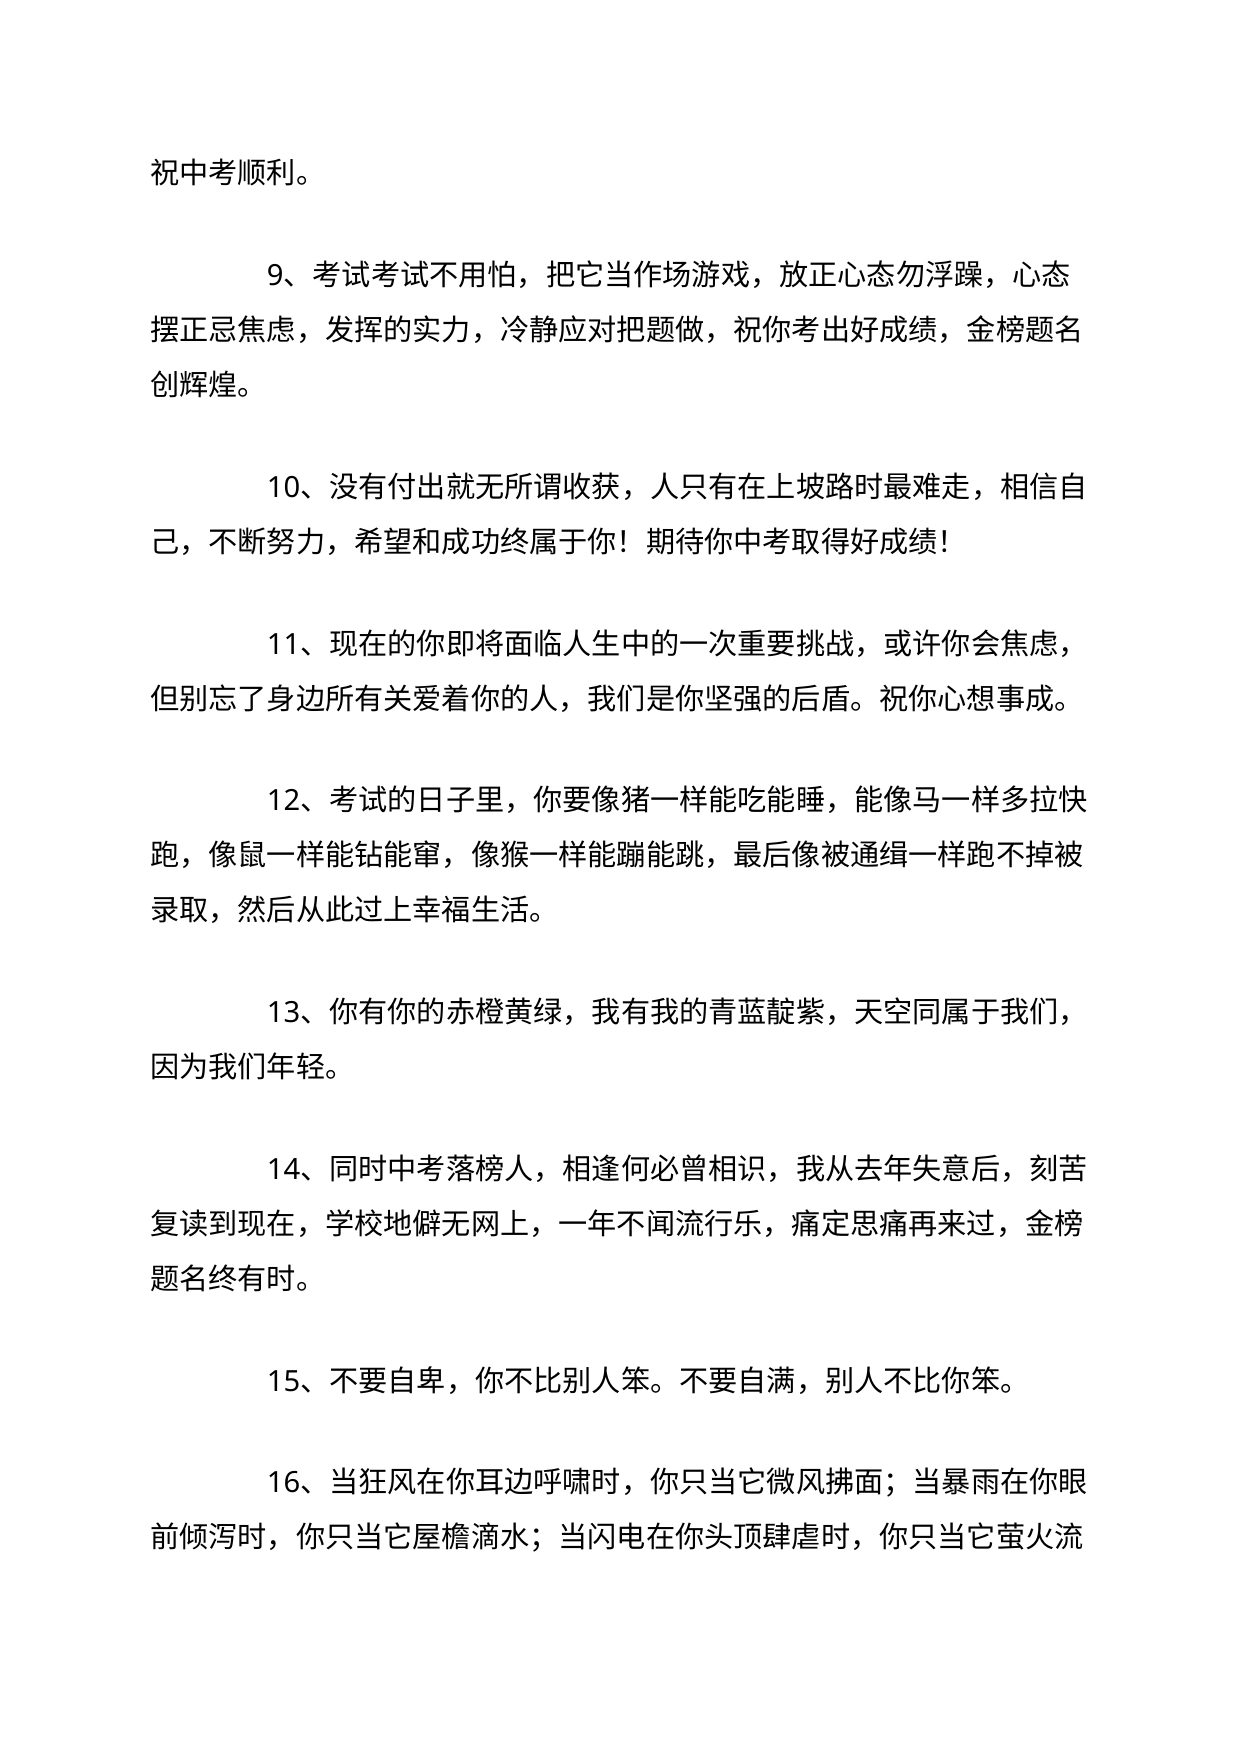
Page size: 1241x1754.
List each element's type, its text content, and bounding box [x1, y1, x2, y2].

text 10、没有付出就无所谓收获，人只有在上坡路时最难走，相信自己，不断努力，希望和成功终属于你！期待你中考取得好成绩！ [150, 463, 1090, 561]
text 13、你有你的赤橙黄绿，我有我的青蓝靛紫，天空同属于我们，因为我们年轻。 [150, 989, 1090, 1086]
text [150, 1459, 1090, 1556]
text 15、不要自卑，你不比别人笨。不要自满，别人不比你笨。 [150, 1357, 1090, 1399]
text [150, 150, 1090, 192]
text 12、考试的日子里，你要像猪一样能吃能睡，能像马一样多拉快跑，像鼠一样能钻能窜，像猴一样能蹦能跳，最后像被通缉一样跑不掉被录取，然后从此过上幸福生活。 [150, 777, 1090, 929]
text 14、同时中考落榜人，相逢何必曾相识，我从去年失意后，刻苦复读到现在，学校地僻无网上，一年不闻流行乐，痛定思痛再来过，金榜题名终有时。 [150, 1145, 1090, 1298]
text 9、考试考试不用怕，把它当作场游戏，放正心态勿浮躁，心态摆正忌焦虑，发挥的实力，冷静应对把题做，祝你考出好成绩，金榜题名创辉煌。 [150, 252, 1090, 404]
text 11、现在的你即将面临人生中的一次重要挑战，或许你会焦虑，但别忘了身边所有关爱着你的人，我们是你坚强的后盾。祝你心想事成。 [150, 620, 1090, 717]
